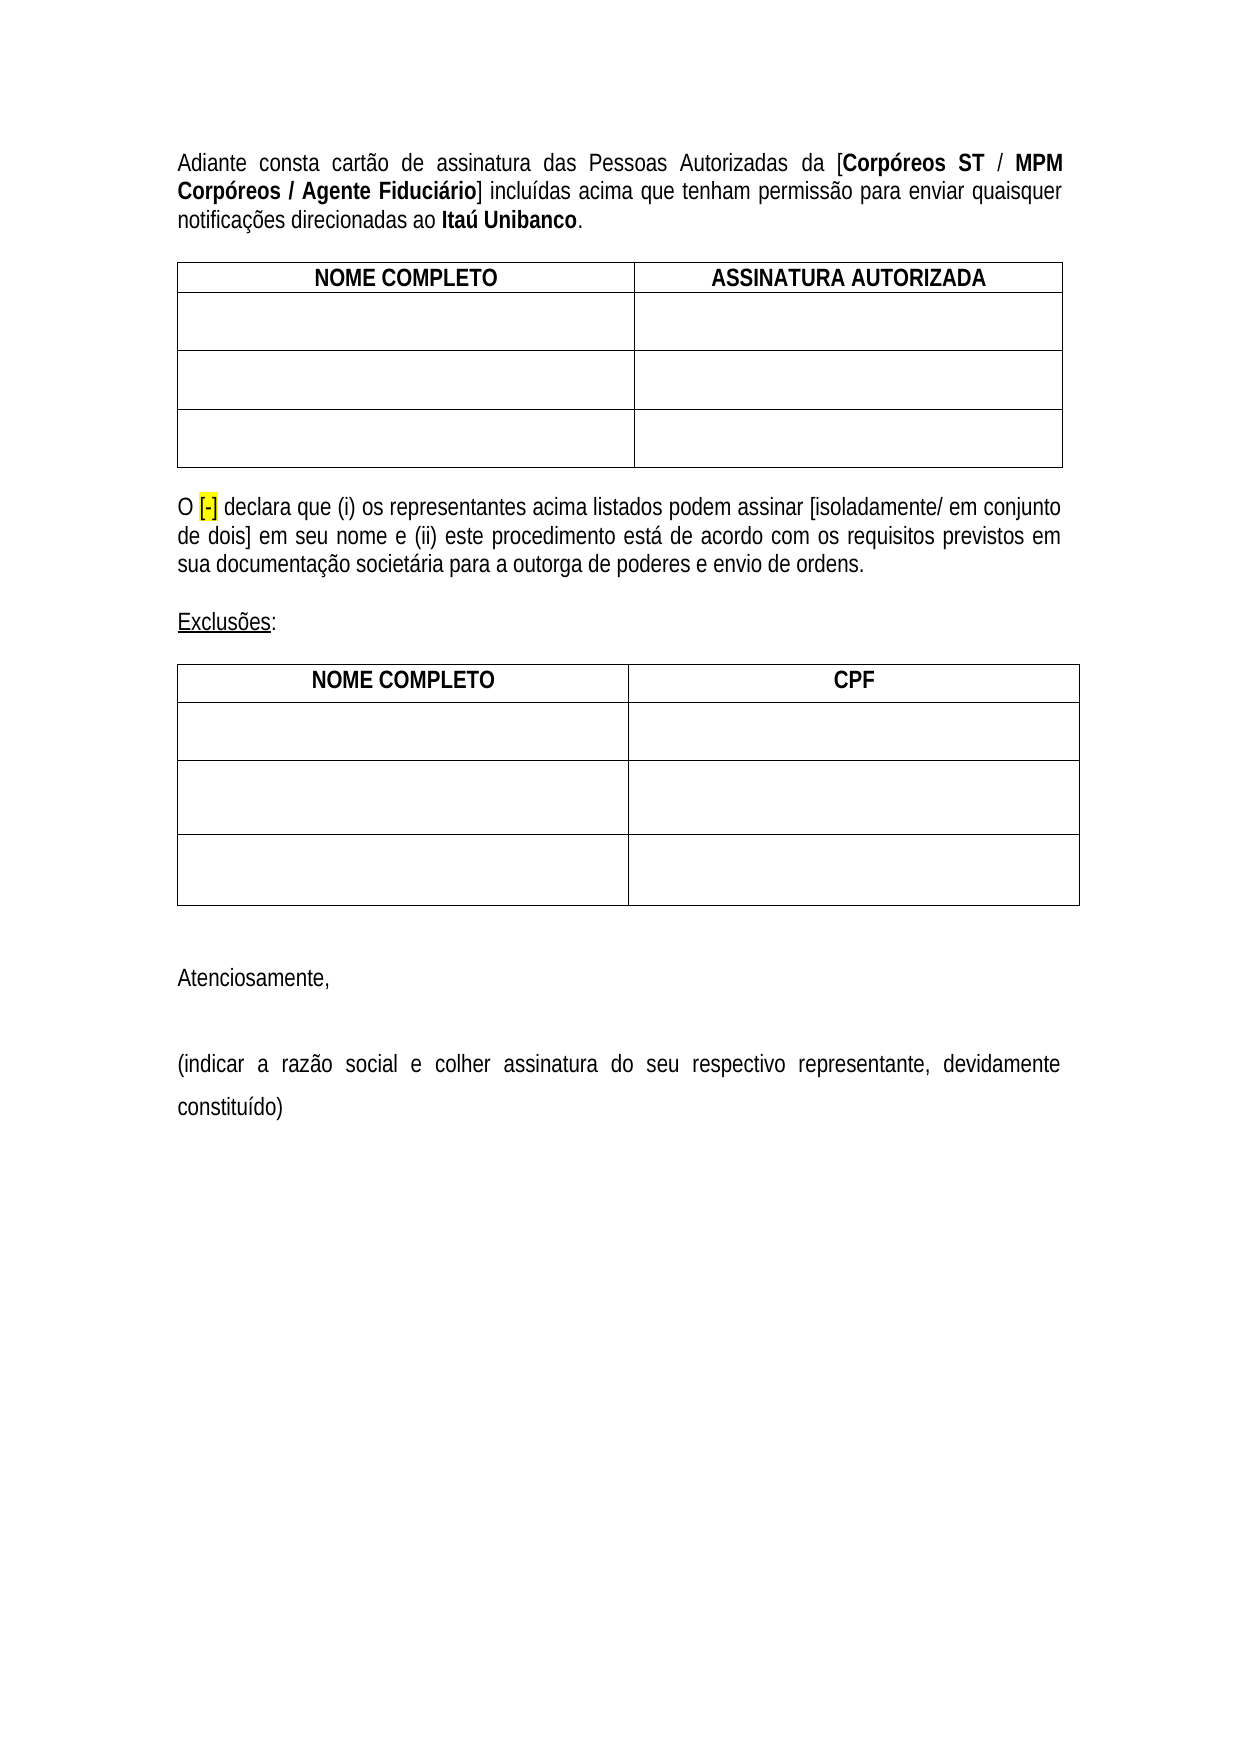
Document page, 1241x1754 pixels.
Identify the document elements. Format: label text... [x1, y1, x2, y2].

table_cell [629, 761, 1079, 833]
text Exclusões: [177, 607, 1063, 635]
table_cell [635, 293, 1062, 350]
table_cell [178, 293, 634, 350]
table_cell [178, 703, 628, 760]
table_header NOME COMPLETO [178, 263, 634, 292]
text Atenciosamente, [177, 963, 1063, 992]
table_cell [178, 410, 634, 467]
text (indicar a razão social e colher assinatura do seu respectivo representante, devidamente constituído) [177, 1049, 1063, 1121]
table_cell [635, 410, 1062, 467]
text O [-] declara que (i) os representantes acima listados podem assinar [isoladamente/ em conjunto de dois] em seu nome e (ii) este procedimento está de acordo com os requisitos previstos em sua documentação societária para a outorga de poderes e envio de ordens. [177, 492, 1063, 578]
table_cell [629, 703, 1079, 760]
table_header CPF [629, 665, 1079, 702]
table_header ASSINATURA AUTORIZADA [635, 263, 1062, 292]
table_cell [635, 351, 1062, 408]
table_cell [629, 835, 1079, 905]
table_cell [178, 351, 634, 408]
text Adiante consta cartão de assinatura das Pessoas Autorizadas da [Corpóreos ST / MPM Corpóreos / Agente Fiduciário] incluídas acima que tenham permissão para enviar quaisquer notificações direcionadas ao Itaú Unibanco. [177, 148, 1063, 233]
table_cell [178, 835, 628, 905]
table_header NOME COMPLETO [178, 665, 628, 702]
table_cell [178, 761, 628, 833]
